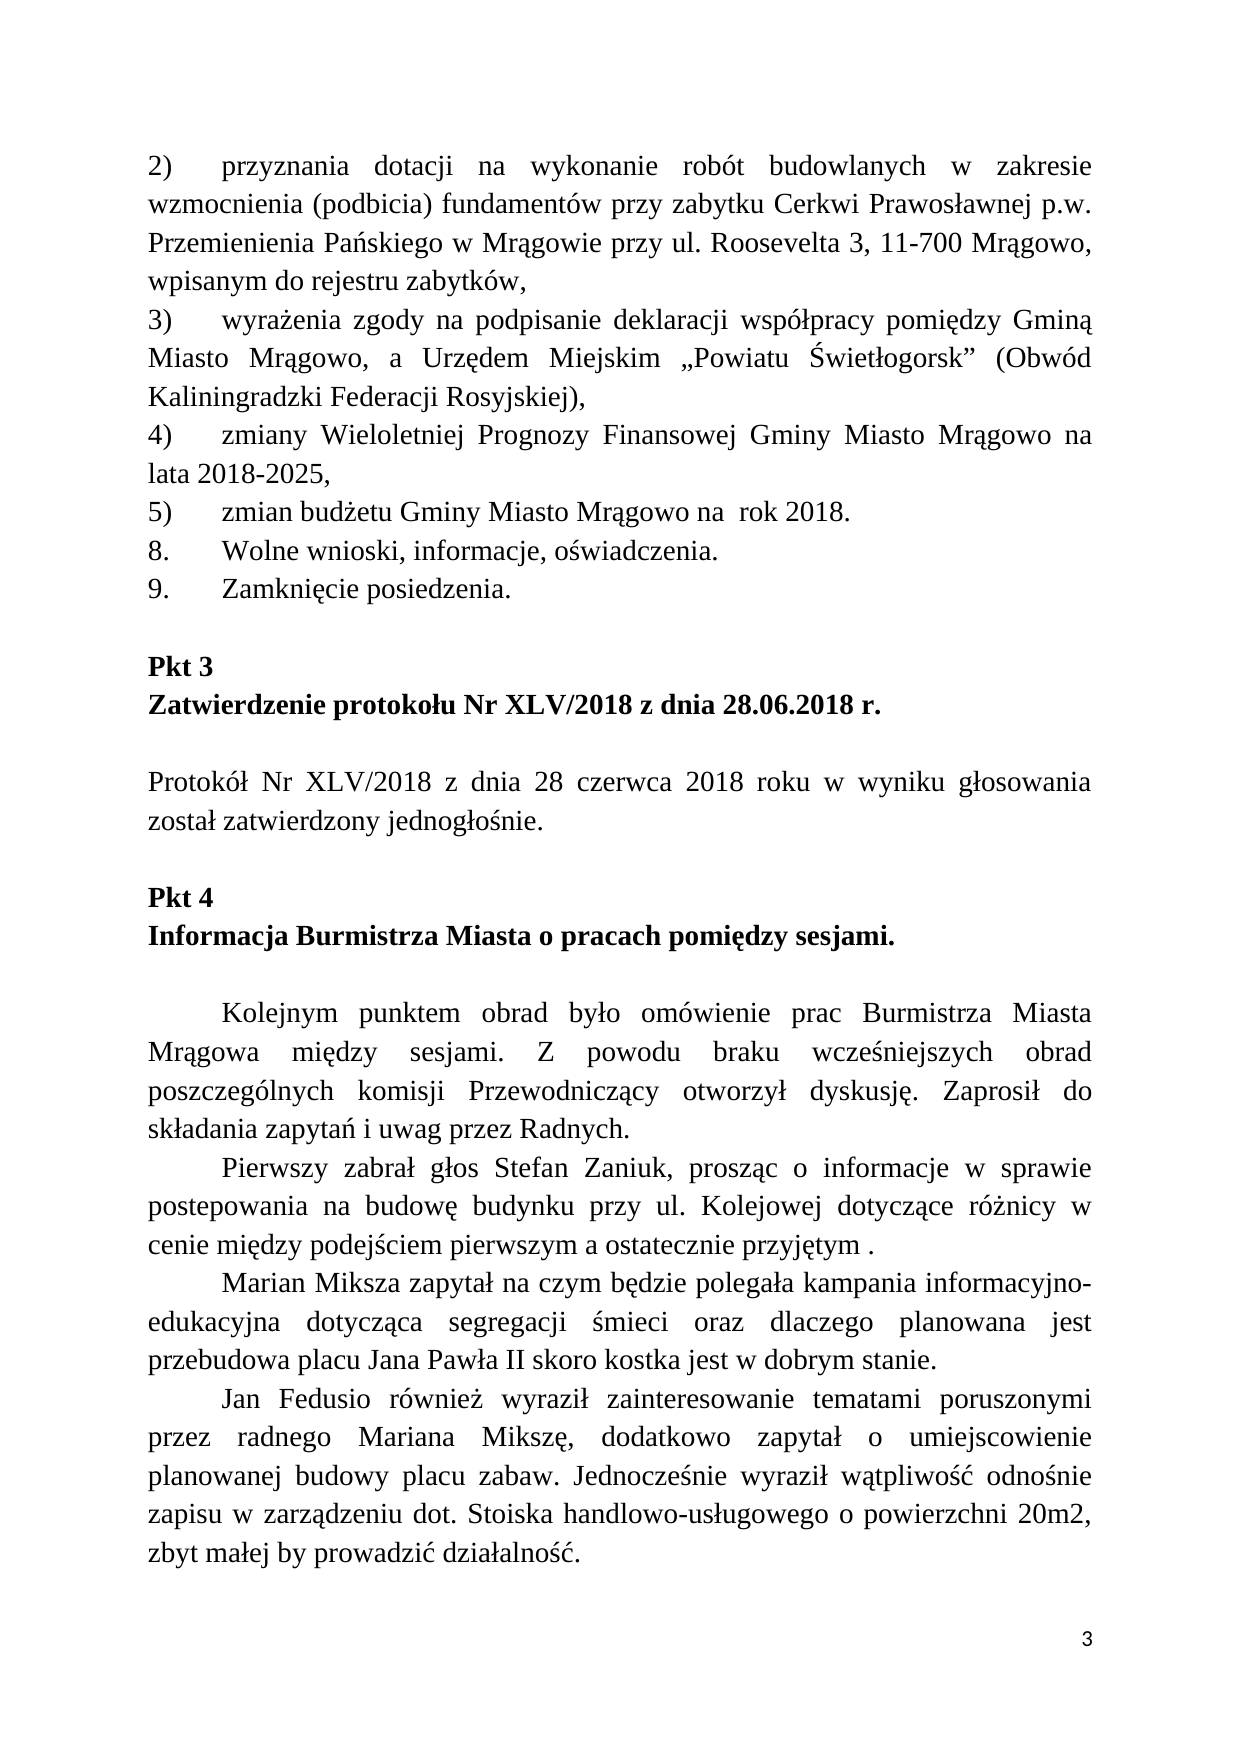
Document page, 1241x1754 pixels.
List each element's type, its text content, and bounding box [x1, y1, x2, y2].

text Pkt 4 [148, 880, 1093, 913]
text 2) przyznania dotacji na wykonanie robót budowlanych w zakresie wzmocnienia (podbicia) fundamentów przy zabytku Cerkwi Prawosławnej p.w. Przemienienia Pańskiego w Mrągowie przy ul. Roosevelta 3, 11-700 Mrągowo, wpisanym do rejestru zabytków, [148, 148, 1093, 297]
text Pierwszy zabrał głos Stefan Zaniuk, prosząc o informacje w sprawie postepowania na budowę budynku przy ul. Kolejowej dotyczące różnicy w cenie między podejściem pierwszym a ostatecznie przyjętym . [148, 1150, 1093, 1260]
text Zatwierdzenie protokołu Nr XLV/2018 z dnia 28.06.2018 r. [148, 687, 1093, 721]
text 3) wyrażenia zgody na podpisanie deklaracji współpracy pomiędzy Gminą Miasto Mrągowo, a Urzędem Miejskim „Powiatu Świetłogorsk” (Obwód Kaliningradzki Federacji Rosyjskiej), [148, 302, 1093, 412]
text Jan Fedusio również wyraził zainteresowanie tematami poruszonymi przez radnego Mariana Mikszę, dodatkowo zapytał o umiejscowienie planowanej budowy placu zabaw. Jednocześnie wyraził wątpliwość odnośnie zapisu w zarządzeniu dot. Stoiska handlowo-usługowego o powierzchni 20m2, zbyt małej by prowadzić działalność. [148, 1381, 1093, 1569]
text Protokół Nr XLV/2018 z dnia 28 czerwca 2018 roku w wyniku głosowania został zatwierdzony jednogłośnie. [148, 764, 1093, 836]
text Marian Miksza zapytał na czym będzie polegała kampania informacyjno-edukacyjna dotycząca segregacji śmieci oraz dlaczego planowana jest przebudowa placu Jana Pawła II skoro kostka jest w dobrym stanie. [148, 1265, 1093, 1376]
text Informacja Burmistrza Miasta o pracach pomiędzy sesjami. [148, 918, 1093, 952]
text 4) zmiany Wieloletniej Prognozy Finansowej Gminy Miasto Mrągowo na lata 2018-2025, [148, 417, 1093, 489]
text Pkt 3 [148, 649, 1093, 682]
text Kolejnym punktem obrad było omówienie prac Burmistrza Miasta Mrągowa między sesjami. Z powodu braku wcześniejszych obrad poszczególnych komisji Przewodniczący otworzył dyskusję. Zaprosił do składania zapytań i uwag przez Radnych. [148, 996, 1093, 1145]
text 9. Zamknięcie posiedzenia. [148, 572, 1093, 644]
text 5) zmian budżetu Gminy Miasto Mrągowo na rok 2018. [148, 494, 1093, 528]
text 8. Wolne wnioski, informacje, oświadczenia. [148, 533, 1093, 567]
